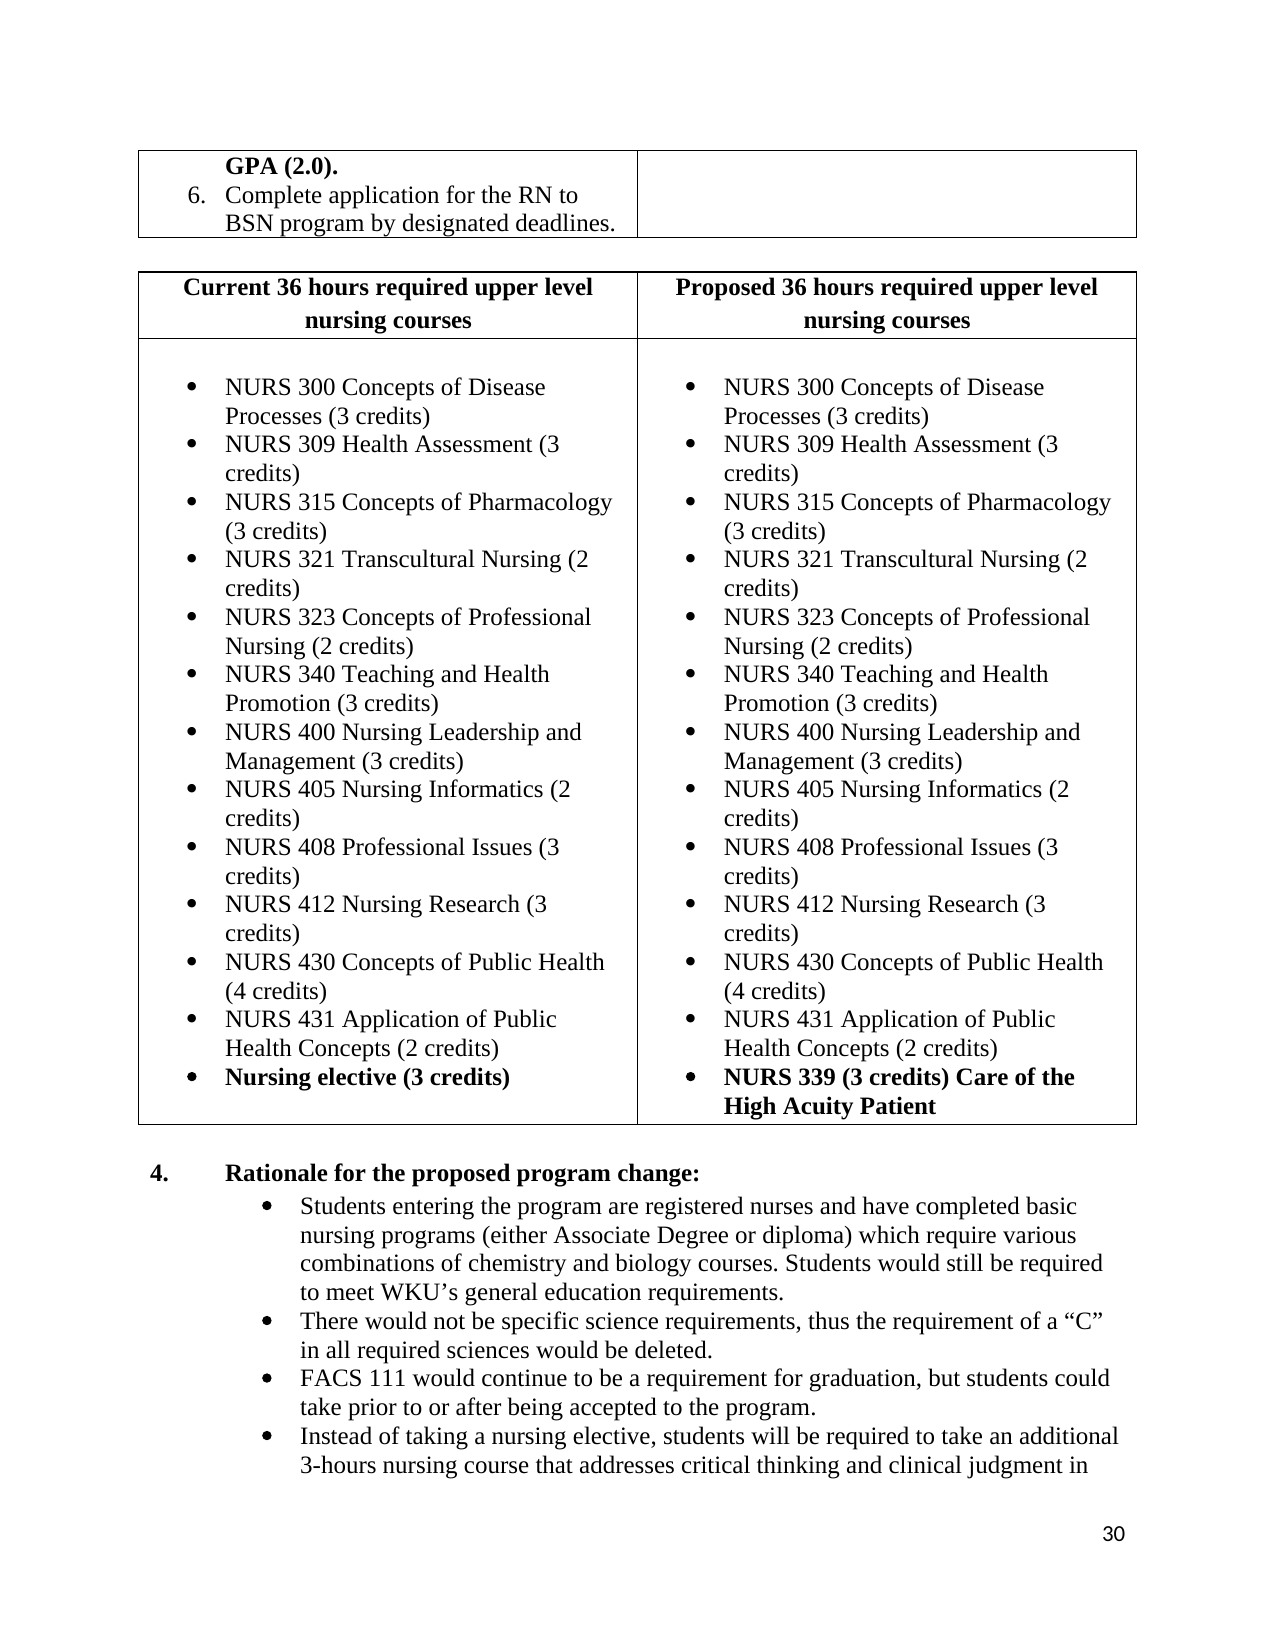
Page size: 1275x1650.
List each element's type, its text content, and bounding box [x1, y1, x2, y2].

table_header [638, 151, 1136, 237]
list There would not be specific science requirements, thus the requirement of a “C” in all required sciences would be deleted. [262, 1306, 1125, 1363]
table_cell NURS 300 Concepts of Disease Processes (3 credits) NURS 309 Health Assessment (3 credits) NURS 315 Concepts of Pharmacology (3 credits) NURS 321 Transcultural Nursing (2 credits) NURS 323 Concepts of Professional Nursing (2 credits) NURS 340 Teaching and Health Promotion (3 credits) NURS 400 Nursing Leadership and Management (3 credits) NURS 405 Nursing Informatics (2 credits) NURS 408 Professional Issues (3 credits) NURS 412 Nursing Research (3 credits) NURS 430 Concepts of Public Health (4 credits) NURS 431 Application of Public Health Concepts (2 credits) Nursing elective (3 credits) [139, 339, 637, 1124]
table_header Current 36 hours required upper level nursing courses [139, 273, 637, 338]
table_header Proposed 36 hours required upper level nursing courses [638, 273, 1136, 338]
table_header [139, 151, 637, 237]
table_cell NURS 300 Concepts of Disease Processes (3 credits) NURS 309 Health Assessment (3 credits) NURS 315 Concepts of Pharmacology (3 credits) NURS 321 Transcultural Nursing (2 credits) NURS 323 Concepts of Professional Nursing (2 credits) NURS 340 Teaching and Health Promotion (3 credits) NURS 400 Nursing Leadership and Management (3 credits) NURS 405 Nursing Informatics (2 credits) NURS 408 Professional Issues (3 credits) NURS 412 Nursing Research (3 credits) NURS 430 Concepts of Public Health (4 credits) NURS 431 Application of Public Health Concepts (2 credits) NURS 339 (3 credits) Care of the High Acuity Patient [638, 339, 1136, 1124]
list Students entering the program are registered nurses and have completed basic nursing programs (either Associate Degree or diploma) which require various combinations of chemistry and biology courses. Students would still be required to meet WKU’s general education requirements. [262, 1191, 1125, 1306]
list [262, 1421, 1125, 1478]
text 4. Rationale for the proposed program change: [150, 1158, 1125, 1187]
list FACS 111 would continue to be a requirement for graduation, but students could take prior to or after being accepted to the program. [262, 1363, 1125, 1421]
